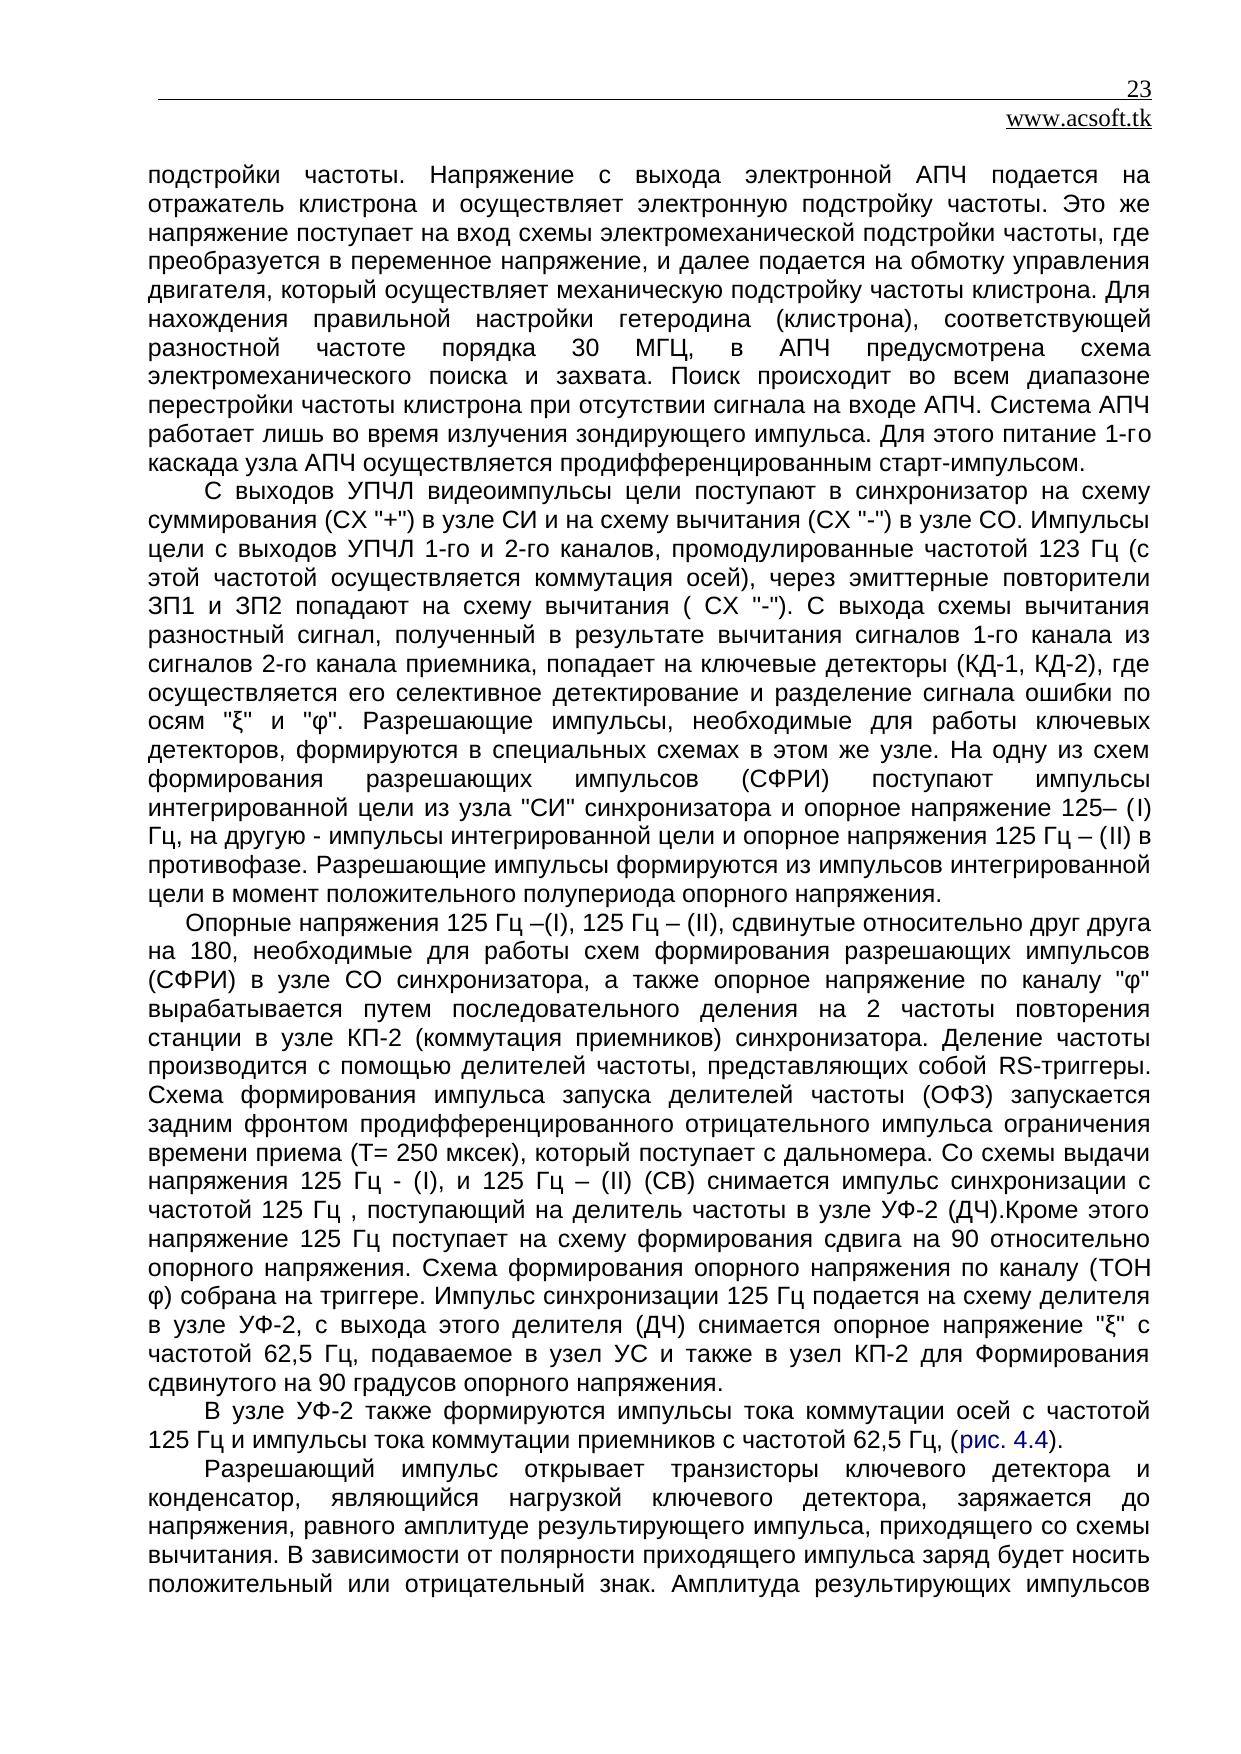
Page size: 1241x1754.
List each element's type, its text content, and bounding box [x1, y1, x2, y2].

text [148, 160, 1152, 476]
text Опорные напряжения 125 Гц –(I), 125 Гц – (II), сдвинутые относительно друг друга на 180, необходимые для работы схем формирования разрешающих импульсов (СФРИ) в узле СО синхронизатора, а также опорное напряжение по каналу "φ" вырабатывается путем последовательного деления на 2 частоты повторения станции в узле КП-2 (коммутация приемников) синхронизатора. Деление частоты производится с помощью делителей частоты, представляющих собой RS-триггеры. Схема формирования импульса запуска делителей частоты (ОΦЗ) запускается задним фронтом продифференцированного отрицательного импульса ограничения времени приема (Т= 250 мксек), который поступает с дальномера. Со схемы выдачи напряжения 125 Гц - (I), и 125 Гц – (II) (СВ) снимается импульс синхронизации с частотой 125 Гц , поступающий на делитель частоты в узле УФ-2 (ДЧ).Кроме этого напряжение 125 Гц поступает на схему формирования сдвига на 90 относительно опорного напряжения. Схема формирования опорного напряжения по каналу (TOH φ) собрана на триггере. Импульс синхронизации 125 Гц подается на схему делителя в узле УФ-2, с выхода этого делителя (ДЧ) снимается опорное напряжение "ξ" с частотой 62,5 Гц, подаваемое в узел УС и также в узел КП-2 для Формирования сдвинутого на 90 градусов опорного напряжения. [148, 908, 1152, 1396]
text С выходов УПЧЛ видеоимпульсы цели поступают в синхронизатор на схему суммирования (СХ "+") в узле СИ и на схему вычитания (СХ "-") в узле СО. Импульсы цели с выходов УПЧЛ 1-го и 2-го каналов, промодулированные частотой 123 Гц (с этой частотой осуществляется коммутация осей), через эмиттерные повторители ЗП1 и ЗП2 попадают на схему вычитания ( СХ "-"). С выхода схемы вычитания разностный сигнал, полученный в результате вычитания сигналов 1-го канала из сигналов 2-го канала приемника, попадает на ключевые детекторы (КД-1, КД-2), где осуществляется его селективное детектирование и разделение сигнала ошибки по осям "ξ" и "φ". Разрешающие импульсы, необходимые для работы ключевых детекторов, формируются в специальных схемах в этом же узле. На одну из схем формирования разрешающих импульсов (СФРИ) поступают импульсы интегрированной цели из узла "СИ" синхронизатора и опорное напряжение 125– (I) Гц, на другую - импульсы интегрированной цели и опорное напряжения 125 Гц – (II) в противофазе. Разрешающие импульсы формируются из импульсов интегрированной цели в момент положительного полупериода опорного напряжения. [148, 476, 1152, 908]
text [148, 1454, 1152, 1598]
text В узле УФ-2 также формируются импульсы тока коммутации осей с частотой 125 Гц и импульсы тока коммутации приемников с частотой 62,5 Гц, (рис. 4.4). [148, 1396, 1152, 1454]
